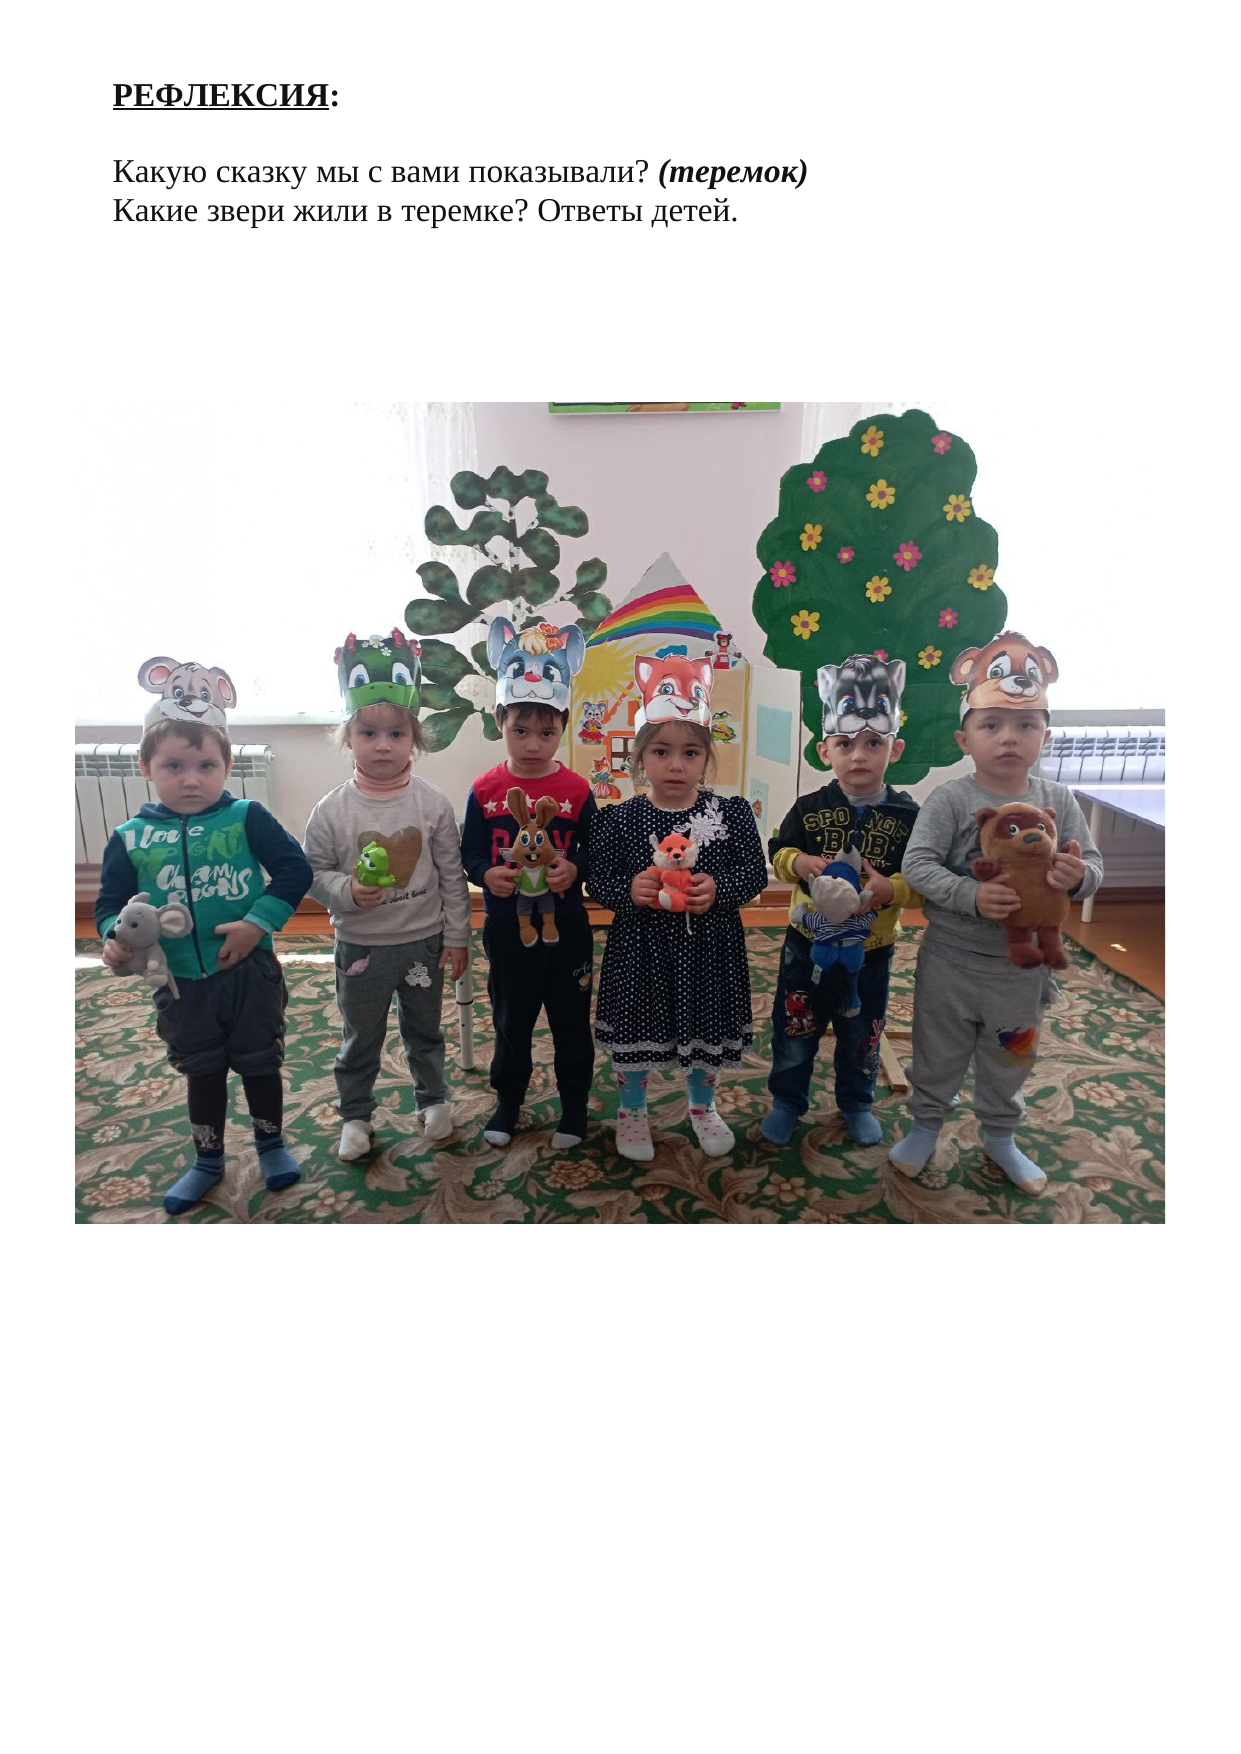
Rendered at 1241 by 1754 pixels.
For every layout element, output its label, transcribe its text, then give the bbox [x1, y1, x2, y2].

picture [75, 402, 1166, 1224]
text РЕФЛЕКСИЯ: [75, 75, 1165, 113]
text Какие звери жили в теремке? Ответы детей. [75, 190, 1165, 228]
text Какую сказку мы с вами показывали? (теремок) [75, 152, 1165, 190]
